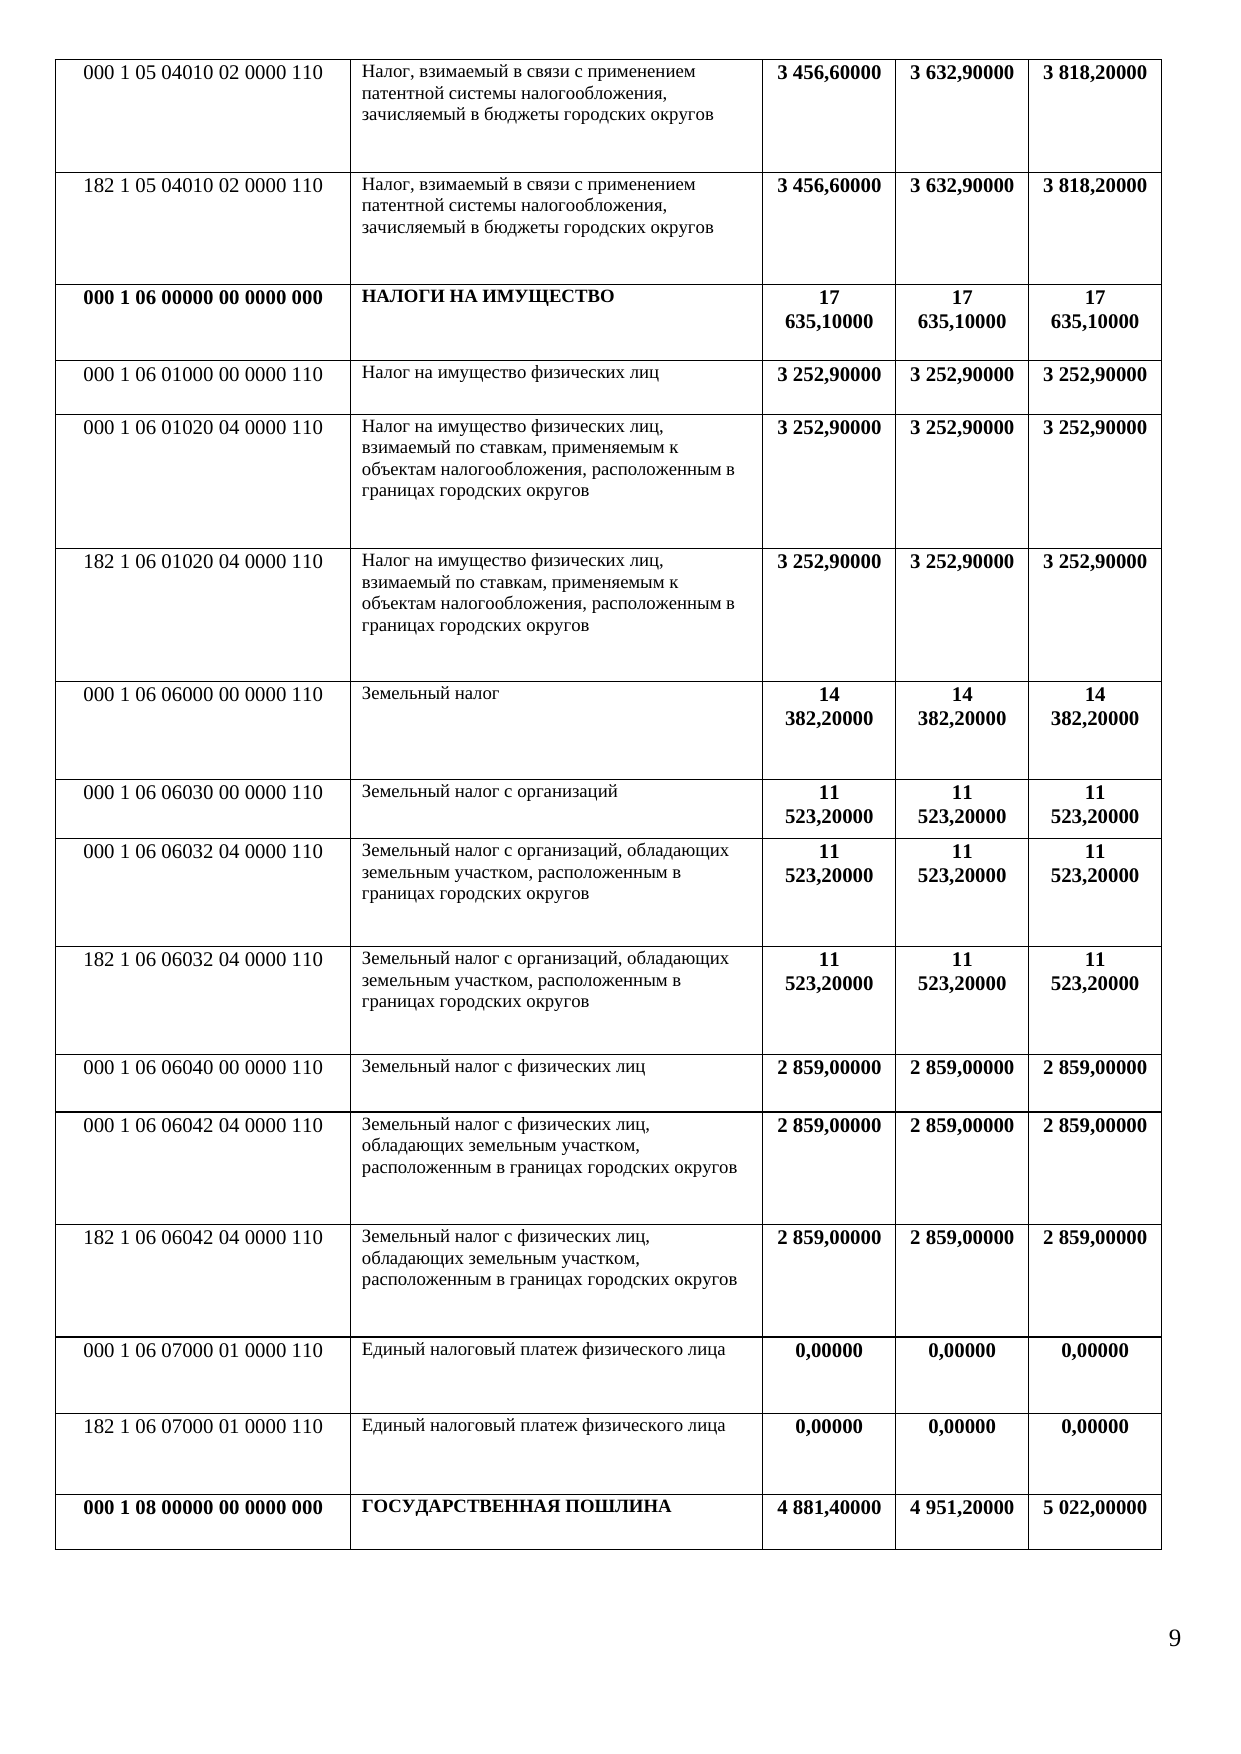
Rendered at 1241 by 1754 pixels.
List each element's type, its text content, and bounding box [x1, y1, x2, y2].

table_cell 17 635,10000 [1029, 285, 1161, 360]
table_cell 3 252,90000 [763, 361, 895, 413]
table_cell 2 859,00000 [1029, 1055, 1161, 1111]
table_cell 182 1 06 07000 01 0000 110 [56, 1414, 350, 1494]
table_cell 3 252,90000 [1029, 549, 1161, 681]
table_cell Налог на имущество физических лиц, взимаемый по ставкам, применяемым к объектам налогообложения, расположенным в границах городских округов [351, 549, 762, 681]
table_cell 11 523,20000 [763, 947, 895, 1054]
table_cell 17 635,10000 [896, 285, 1028, 360]
table_cell Налог на имущество физических лиц, взимаемый по ставкам, применяемым к объектам налогообложения, расположенным в границах городских округов [351, 415, 762, 548]
table_cell 000 1 05 04010 02 0000 110 [56, 60, 350, 172]
table_cell 0,00000 [1029, 1414, 1161, 1494]
table_cell 2 859,00000 [1029, 1113, 1161, 1224]
table_cell 3 818,20000 [1029, 173, 1161, 284]
table_cell 2 859,00000 [763, 1055, 895, 1111]
table_cell 000 1 06 06032 04 0000 110 [56, 839, 350, 946]
table_cell 11 523,20000 [763, 780, 895, 838]
table_cell 000 1 06 07000 01 0000 110 [56, 1338, 350, 1413]
table_cell 2 859,00000 [896, 1225, 1028, 1336]
table_cell Земельный налог [351, 682, 762, 779]
table_cell 2 859,00000 [763, 1225, 895, 1336]
table_cell 4 951,20000 [896, 1495, 1028, 1549]
table_cell 182 1 05 04010 02 0000 110 [56, 173, 350, 284]
table_cell 0,00000 [896, 1414, 1028, 1494]
table_cell Земельный налог с организаций [351, 780, 762, 838]
table_cell 000 1 08 00000 00 0000 000 [56, 1495, 350, 1549]
table_cell 000 1 06 06030 00 0000 110 [56, 780, 350, 838]
table_cell Налог, взимаемый в связи с применением патентной системы налогообложения, зачисляемый в бюджеты городских округов [351, 60, 762, 172]
table_cell 000 1 06 00000 00 0000 000 [56, 285, 350, 360]
table_cell 11 523,20000 [896, 947, 1028, 1054]
table_cell 0,00000 [896, 1338, 1028, 1413]
table_cell 5 022,00000 [1029, 1495, 1161, 1549]
table_cell 000 1 06 01000 00 0000 110 [56, 361, 350, 413]
table_cell 2 859,00000 [1029, 1225, 1161, 1336]
table_cell 2 859,00000 [896, 1055, 1028, 1111]
table_cell Единый налоговый платеж физического лица [351, 1338, 762, 1413]
table_cell 11 523,20000 [896, 839, 1028, 946]
table_cell 3 632,90000 [896, 173, 1028, 284]
table_cell Земельный налог с организаций, обладающих земельным участком, расположенным в границах городских округов [351, 839, 762, 946]
table_cell 11 523,20000 [1029, 839, 1161, 946]
table_cell 3 252,90000 [896, 549, 1028, 681]
table_cell 2 859,00000 [763, 1113, 895, 1224]
table_cell 11 523,20000 [1029, 947, 1161, 1054]
table_cell 000 1 06 01020 04 0000 110 [56, 415, 350, 548]
table_cell 3 252,90000 [763, 415, 895, 548]
table_cell ГОСУДАРСТВЕННАЯ ПОШЛИНА [351, 1495, 762, 1549]
table_cell 4 881,40000 [763, 1495, 895, 1549]
table_cell 14 382,20000 [1029, 682, 1161, 779]
table_cell 11 523,20000 [1029, 780, 1161, 838]
table_cell 3 632,90000 [896, 60, 1028, 172]
table_cell Земельный налог с физических лиц, обладающих земельным участком, расположенным в границах городских округов [351, 1113, 762, 1224]
table_cell 14 382,20000 [896, 682, 1028, 779]
table_cell 3 252,90000 [1029, 361, 1161, 413]
table_cell 000 1 06 06040 00 0000 110 [56, 1055, 350, 1111]
table_cell 3 818,20000 [1029, 60, 1161, 172]
table_cell 11 523,20000 [763, 839, 895, 946]
table_cell 000 1 06 06000 00 0000 110 [56, 682, 350, 779]
table_cell 11 523,20000 [896, 780, 1028, 838]
table_cell 0,00000 [763, 1414, 895, 1494]
table_cell 3 252,90000 [896, 361, 1028, 413]
table_cell 182 1 06 06032 04 0000 110 [56, 947, 350, 1054]
table_cell Единый налоговый платеж физического лица [351, 1414, 762, 1494]
table_cell 0,00000 [1029, 1338, 1161, 1413]
table_cell Налог, взимаемый в связи с применением патентной системы налогообложения, зачисляемый в бюджеты городских округов [351, 173, 762, 284]
table_cell 14 382,20000 [763, 682, 895, 779]
table_cell 3 252,90000 [1029, 415, 1161, 548]
table_cell Земельный налог с физических лиц [351, 1055, 762, 1111]
table_cell 17 635,10000 [763, 285, 895, 360]
table_cell 3 252,90000 [763, 549, 895, 681]
table_cell 3 456,60000 [763, 173, 895, 284]
table_cell 000 1 06 06042 04 0000 110 [56, 1113, 350, 1224]
table_cell 3 252,90000 [896, 415, 1028, 548]
table_cell Налог на имущество физических лиц [351, 361, 762, 413]
table_cell 2 859,00000 [896, 1113, 1028, 1224]
table_cell 0,00000 [763, 1338, 895, 1413]
table_cell 182 1 06 01020 04 0000 110 [56, 549, 350, 681]
table_cell Земельный налог с физических лиц, обладающих земельным участком, расположенным в границах городских округов [351, 1225, 762, 1336]
table_cell 182 1 06 06042 04 0000 110 [56, 1225, 350, 1336]
table_cell НАЛОГИ НА ИМУЩЕСТВО [351, 285, 762, 360]
table_cell 3 456,60000 [763, 60, 895, 172]
table_cell Земельный налог с организаций, обладающих земельным участком, расположенным в границах городских округов [351, 947, 762, 1054]
